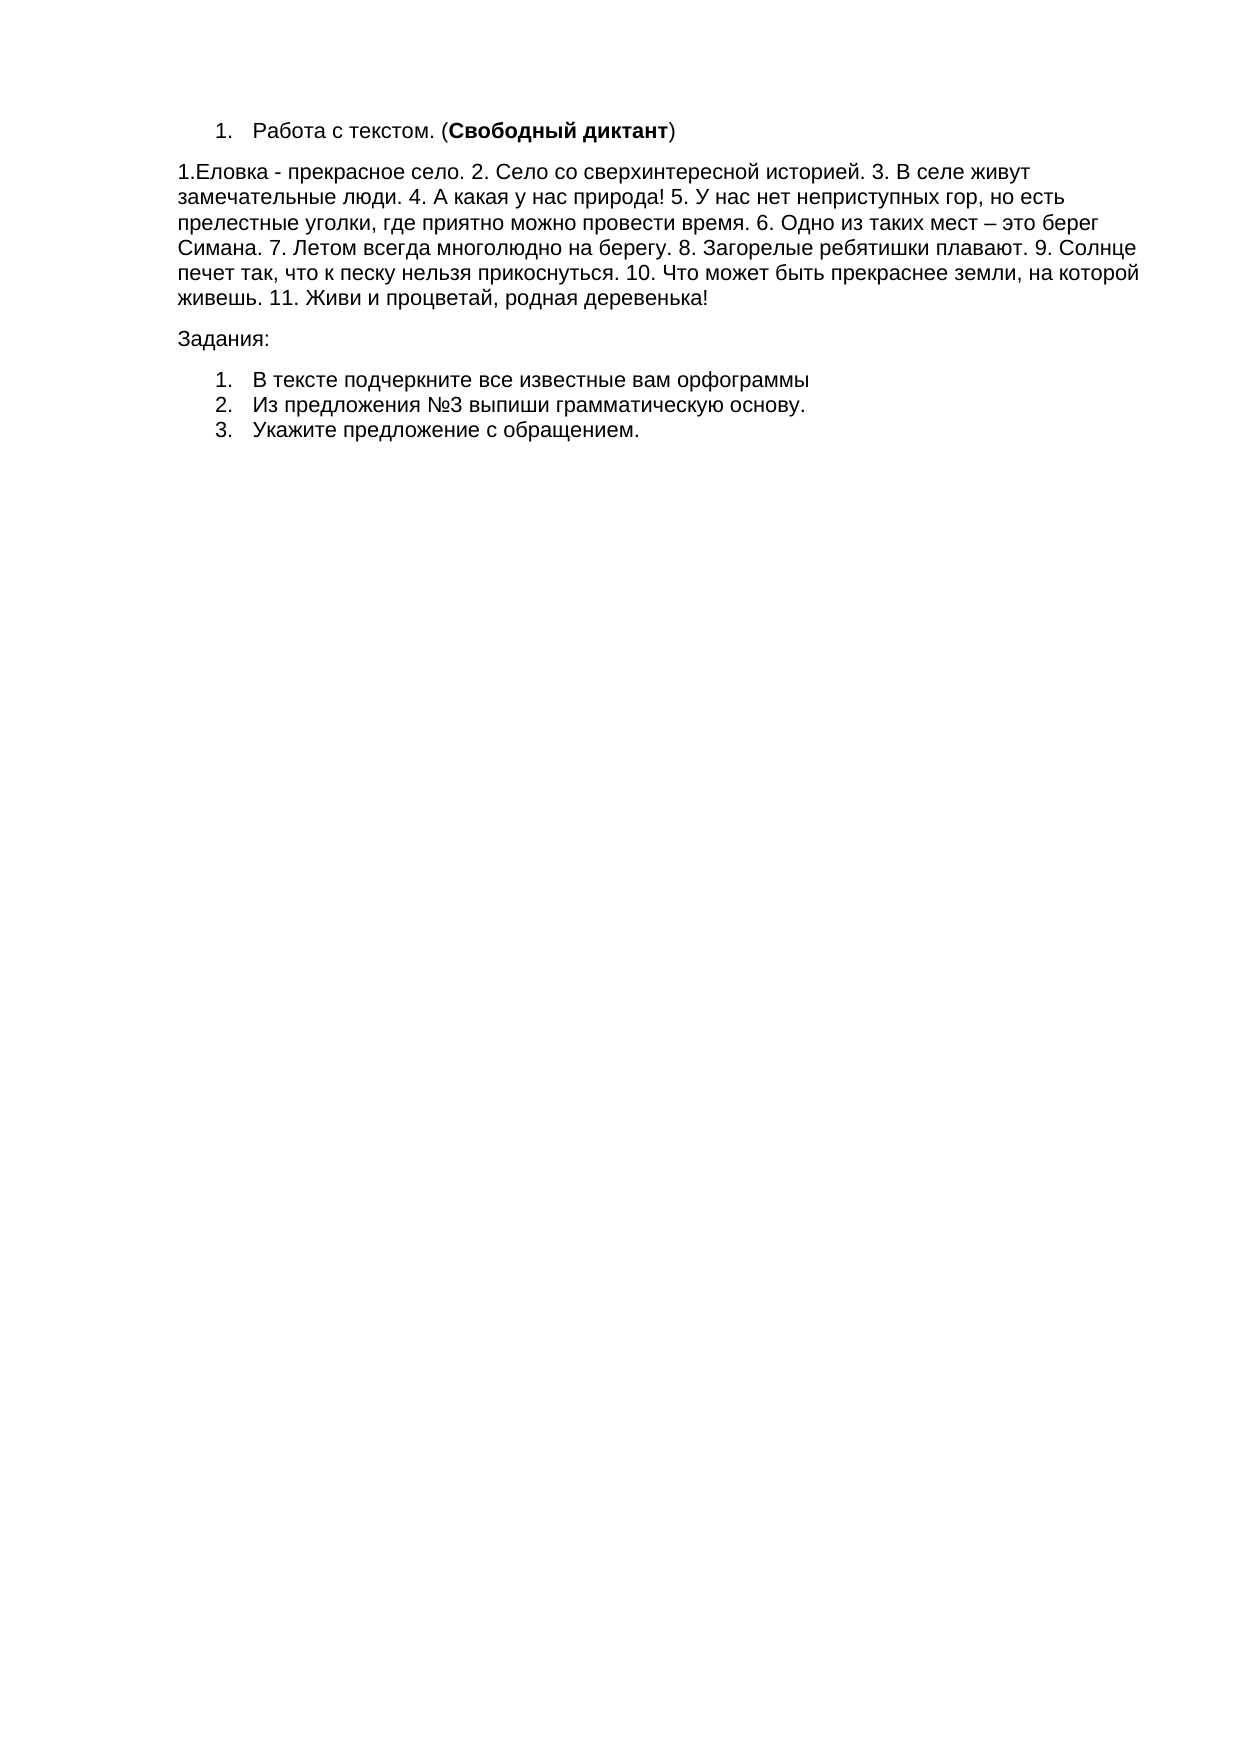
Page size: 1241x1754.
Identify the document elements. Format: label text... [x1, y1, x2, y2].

text 1.Еловка - прекрасное село. 2. Село со сверхинтересной историей. 3. В селе живут замечательные люди. 4. А какая у нас природа! 5. У нас нет неприступных гор, но есть прелестные уголки, где приятно можно провести время. 6. Одно из таких мест – это берег Симана. 7. Летом всегда многолюдно на берегу. 8. Загорелые ребятишки плавают. 9. Солнце печет так, что к песку нельзя прикоснуться. 10. Что может быть прекраснее земли, на которой живешь. 11. Живи и процветай, родная деревенька! [177, 159, 1152, 310]
list Укажите предложение с обращением. [215, 417, 1152, 442]
text Задания: [177, 326, 1152, 351]
list В тексте подчеркните все известные вам орфограммы [215, 367, 1152, 392]
list Работа с текстом. (Свободный диктант) [215, 118, 1152, 143]
list Из предложения №3 выпиши грамматическую основу. [215, 392, 1152, 417]
